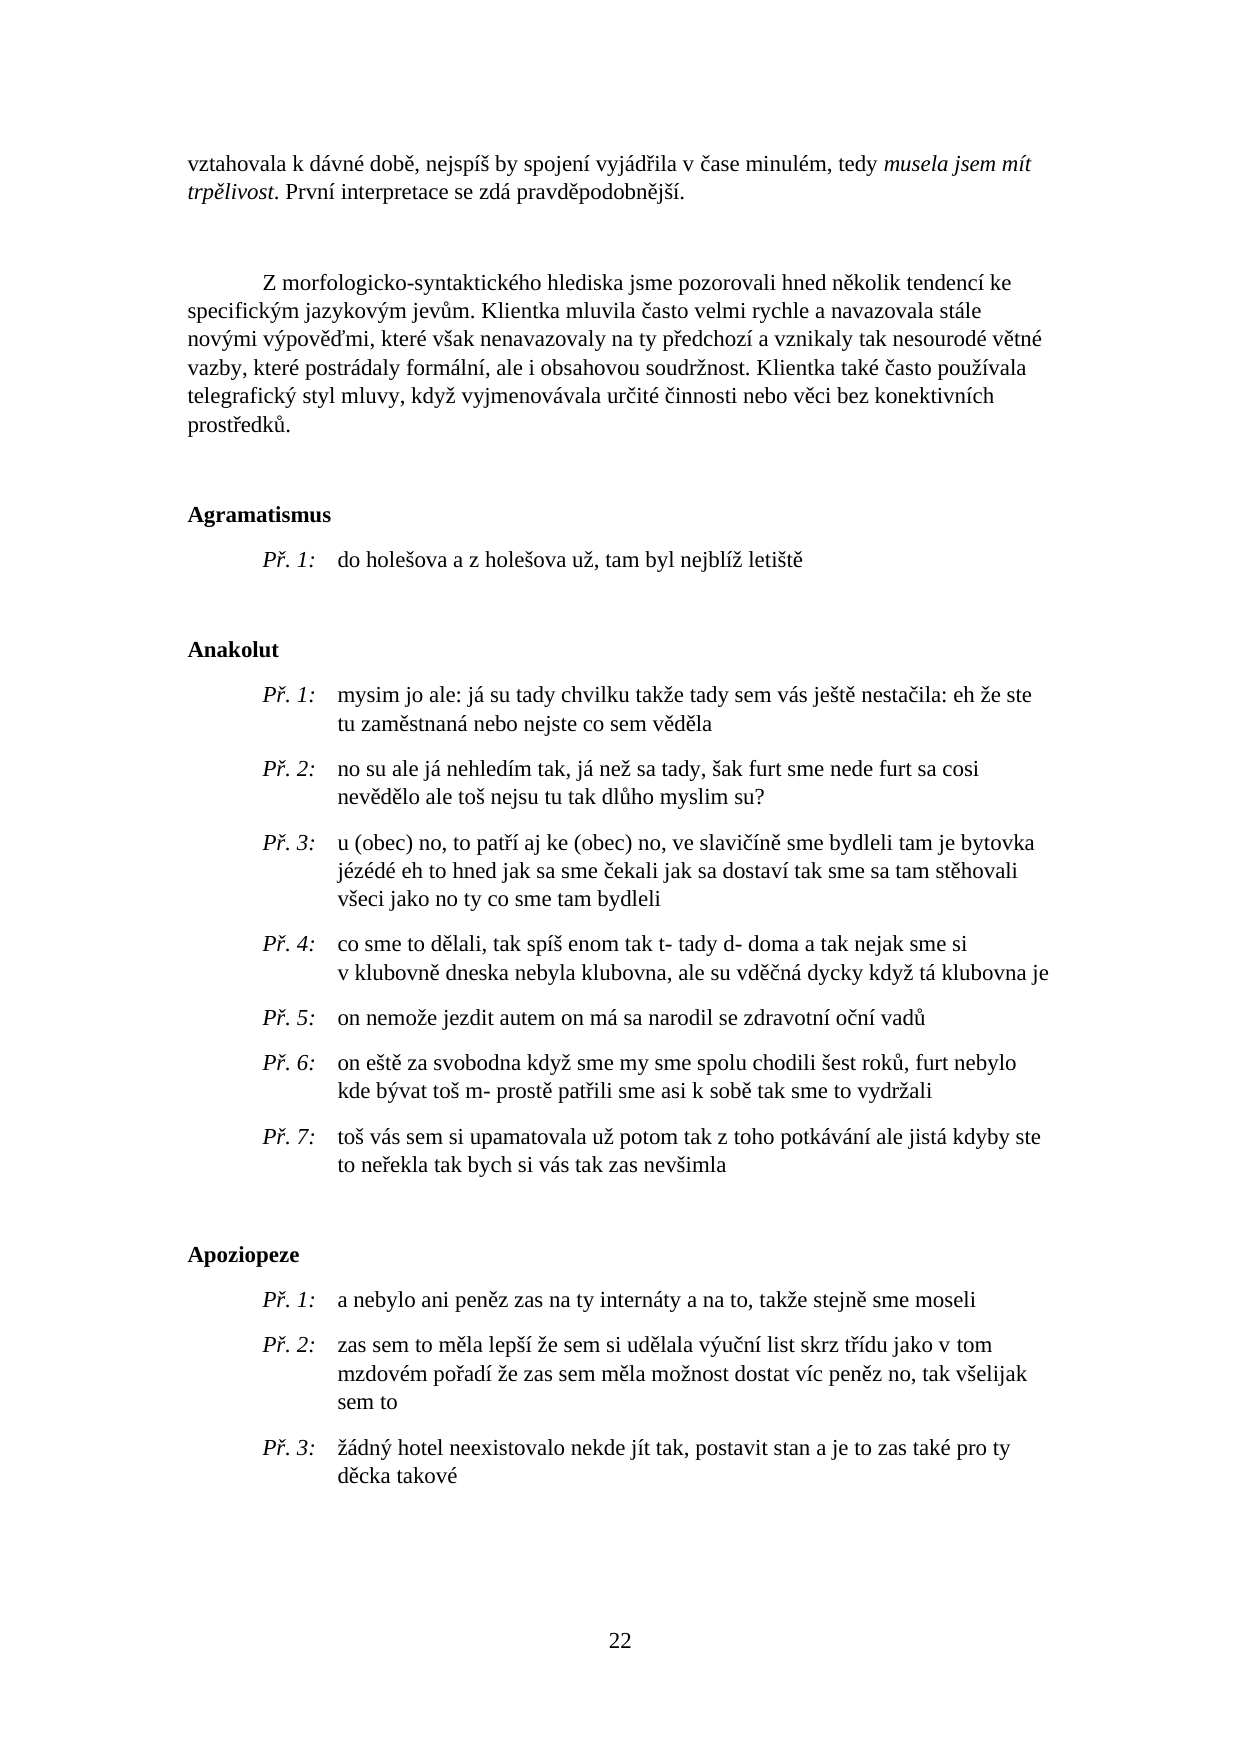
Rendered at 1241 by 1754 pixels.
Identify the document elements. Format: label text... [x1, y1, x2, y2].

text Př. 2: zas sem to měla lepší že sem si udělala výuční list skrz třídu jako v tom mzdovém pořadí že zas sem měla možnost dostat víc peněz no, tak všelijak sem to [187, 1332, 1053, 1415]
text Př. 3: žádný hotel neexistovalo nekde jít tak, postavit stan a je to zas také pro ty děcka takové [187, 1433, 1053, 1488]
text Př. 1: mysim jo ale: já su tady chvilku takže tady sem vás ještě nestačila: eh že ste tu zaměstnaná nebo nejste co sem věděla [187, 681, 1053, 736]
text Z morfologicko-syntaktického hlediska jsme pozorovali hned několik tendencí ke specifickým jazykovým jevům. Klientka mluvila často velmi rychle a navazovala stále novými výpověďmi, které však nenavazovaly na ty předchozí a vznikaly tak nesourodé větné vazby, které postrádaly formální, ale i obsahovou soudržnost. Klientka také často používala telegrafický styl mluvy, když vyjmenovávala určité činnosti nebo věci bez konektivních prostředků. [187, 269, 1053, 437]
text Agramatismus [187, 501, 1053, 527]
text Př. 6: on eště za svobodna když sme my sme spolu chodili šest roků, furt nebylo kde bývat toš m- prostě patřili sme asi k sobě tak sme to vydržali [187, 1049, 1053, 1104]
text Př. 1: a nebylo ani peněz zas na ty internáty a na to, takže stejně sme moseli [187, 1286, 1053, 1313]
text Př. 7: toš vás sem si upamatovala už potom tak z toho potkávání ale jistá kdyby ste to neřekla tak bych si vás tak zas nevšimla [187, 1123, 1053, 1177]
text Př. 1: do holešova a z holešova už, tam byl nejblíž letiště [187, 546, 1053, 572]
text Př. 5: on nemože jezdit autem on má sa narodil se zdravotní oční vadů [187, 1004, 1053, 1030]
text Př. 3: u (obec) no, to patří aj ke (obec) no, ve slavičíně sme bydleli tam je bytovka jézédé eh to hned jak sa sme čekali jak sa dostaví tak sme sa tam stěhovali všeci jako no ty co sme tam bydleli [187, 828, 1053, 912]
text Př. 4: co sme to dělali, tak spíš enom tak t- tady d- doma a tak nejak sme si v klubovně dneska nebyla klubovna, ale su vděčná dycky když tá klubovna je [187, 931, 1053, 985]
text Apoziopeze [187, 1241, 1053, 1268]
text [187, 150, 1053, 205]
text Př. 2: no su ale já nehledím tak, já než sa tady, šak furt sme nede furt sa cosi nevědělo ale toš nejsu tu tak dlůho myslim su? [187, 755, 1053, 810]
text Anakolut [187, 636, 1053, 663]
